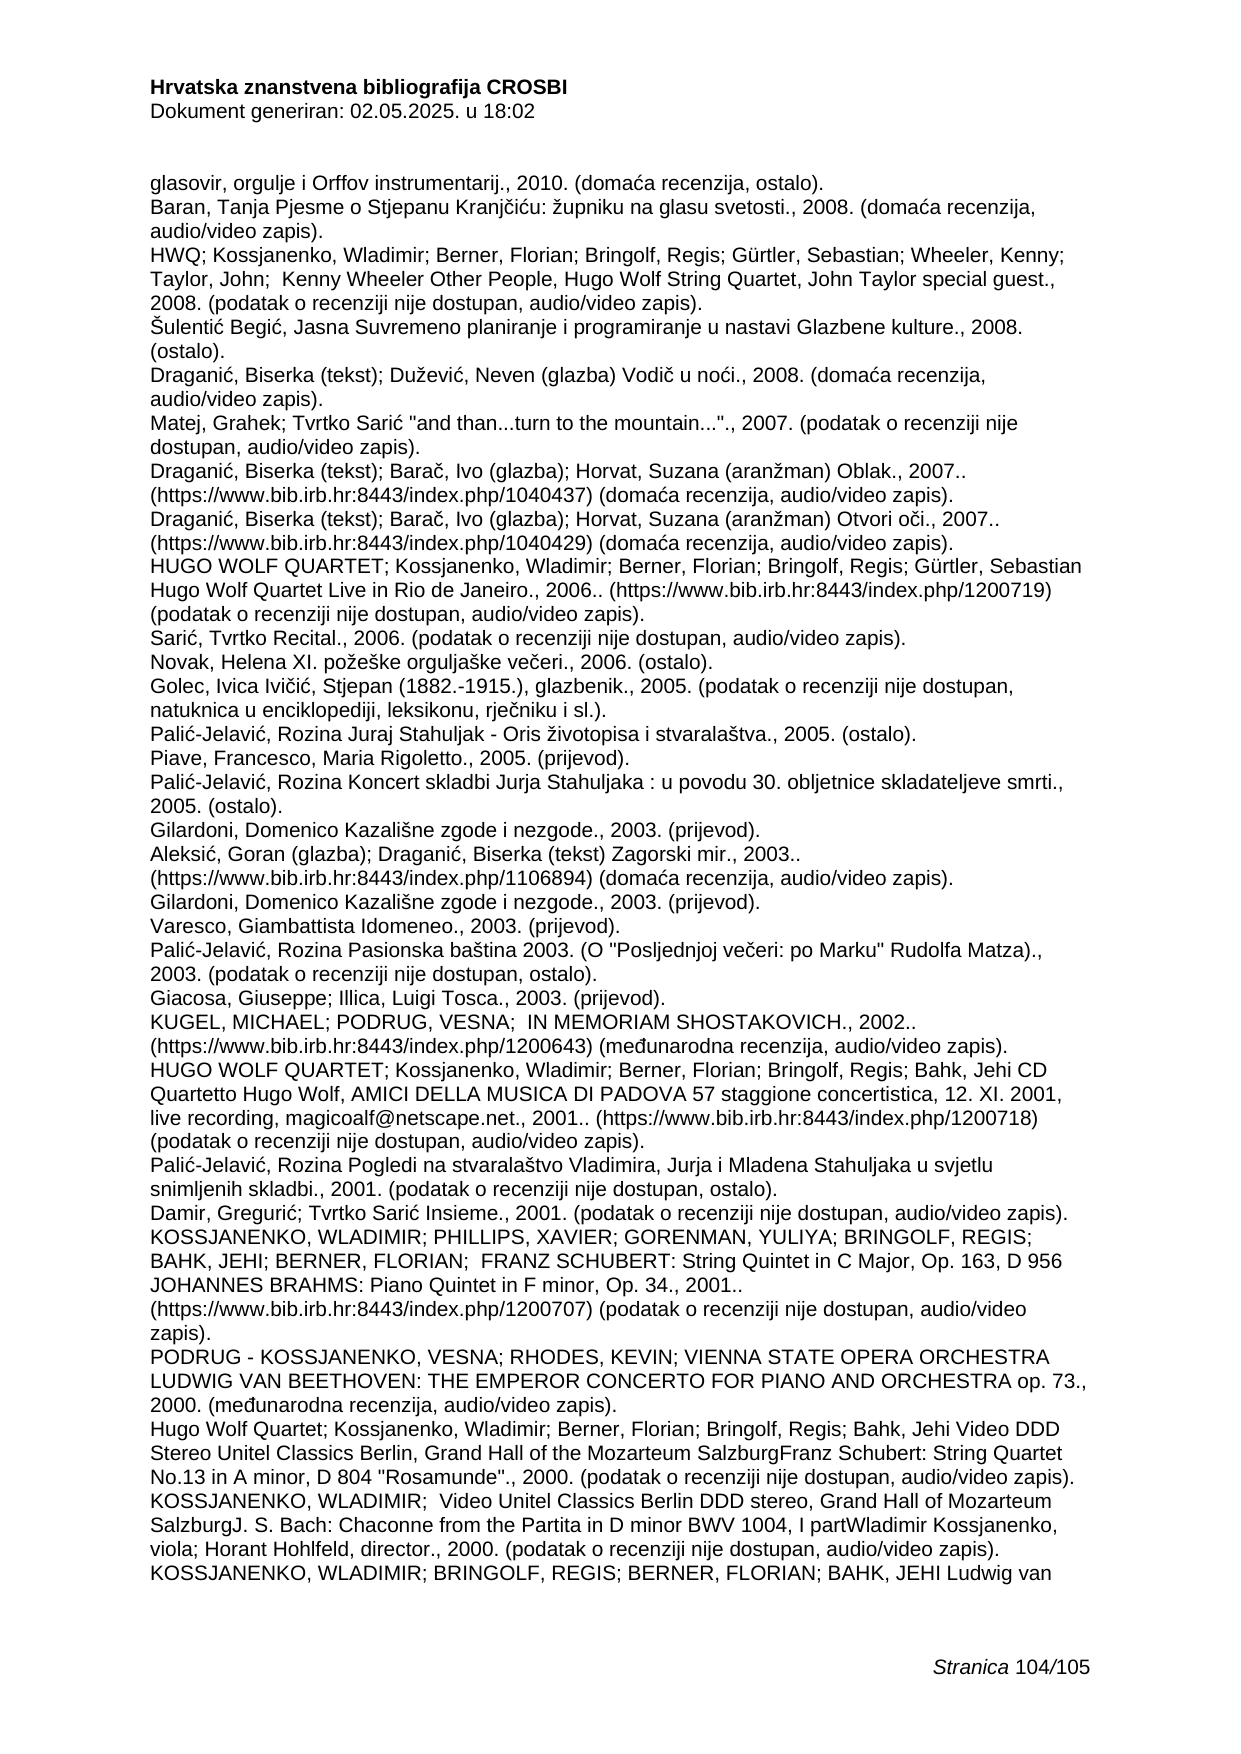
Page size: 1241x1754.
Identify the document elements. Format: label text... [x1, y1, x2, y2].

text HUGO WOLF QUARTET; Kossjanenko, Wladimir; Berner, Florian; Bringolf, Regis; Bahk, Jehi [150, 1057, 1090, 1153]
text KUGEL, MICHAEL; PODRUG, VESNA; [150, 1009, 1090, 1057]
text Draganić, Biserka (tekst); Barač, Ivo (glazba); Horvat, Suzana (aranžman) [150, 458, 1090, 506]
text Giacosa, Giuseppe; Illica, Luigi [150, 986, 1090, 1009]
text Palić-Jelavić, Rozina [150, 770, 1090, 818]
text Sarić, Tvrtko [150, 626, 1090, 650]
text Baran, Tanja [150, 195, 1090, 243]
text PODRUG - KOSSJANENKO, VESNA; RHODES, KEVIN; VIENNA STATE OPERA ORCHESTRA [150, 1345, 1090, 1417]
text KOSSJANENKO, WLADIMIR; [150, 1489, 1090, 1561]
text Piave, Francesco, Maria [150, 746, 1090, 770]
text Palić-Jelavić, Rozina [150, 722, 1090, 746]
text HWQ; Kossjanenko, Wladimir; Berner, Florian; Bringolf, Regis; Gürtler, Sebastian; Wheeler, Kenny; Taylor, John; [150, 243, 1090, 315]
text HUGO WOLF QUARTET; Kossjanenko, Wladimir; Berner, Florian; Bringolf, Regis; Gürtler, Sebastian [150, 554, 1090, 626]
text Aleksić, Goran (glazba); Draganić, Biserka (tekst) [150, 842, 1090, 890]
text KOSSJANENKO, WLADIMIR; PHILLIPS, XAVIER; GORENMAN, YULIYA; BRINGOLF, REGIS; BAHK, JEHI; BERNER, FLORIAN; [150, 1225, 1090, 1345]
text Damir, Gregurić; Tvrtko Sarić [150, 1201, 1090, 1225]
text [150, 1561, 1090, 1584]
text Novak, Helena [150, 650, 1090, 674]
text Palić-Jelavić, Rozina [150, 938, 1090, 986]
text Draganić, Biserka (tekst); Barač, Ivo (glazba); Horvat, Suzana (aranžman) [150, 506, 1090, 554]
text Šulentić Begić, Jasna [150, 315, 1090, 363]
text Palić-Jelavić, Rozina [150, 1153, 1090, 1201]
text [150, 171, 1090, 195]
text Golec, Ivica [150, 674, 1090, 722]
text Varesco, Giambattista [150, 914, 1090, 938]
text Gilardoni, Domenico [150, 818, 1090, 842]
text Gilardoni, Domenico [150, 890, 1090, 914]
text Hugo Wolf Quartet; Kossjanenko, Wladimir; Berner, Florian; Bringolf, Regis; Bahk, Jehi [150, 1417, 1090, 1489]
text Draganić, Biserka (tekst); Dužević, Neven (glazba) [150, 363, 1090, 411]
text Matej, Grahek; Tvrtko Sarić [150, 411, 1090, 458]
